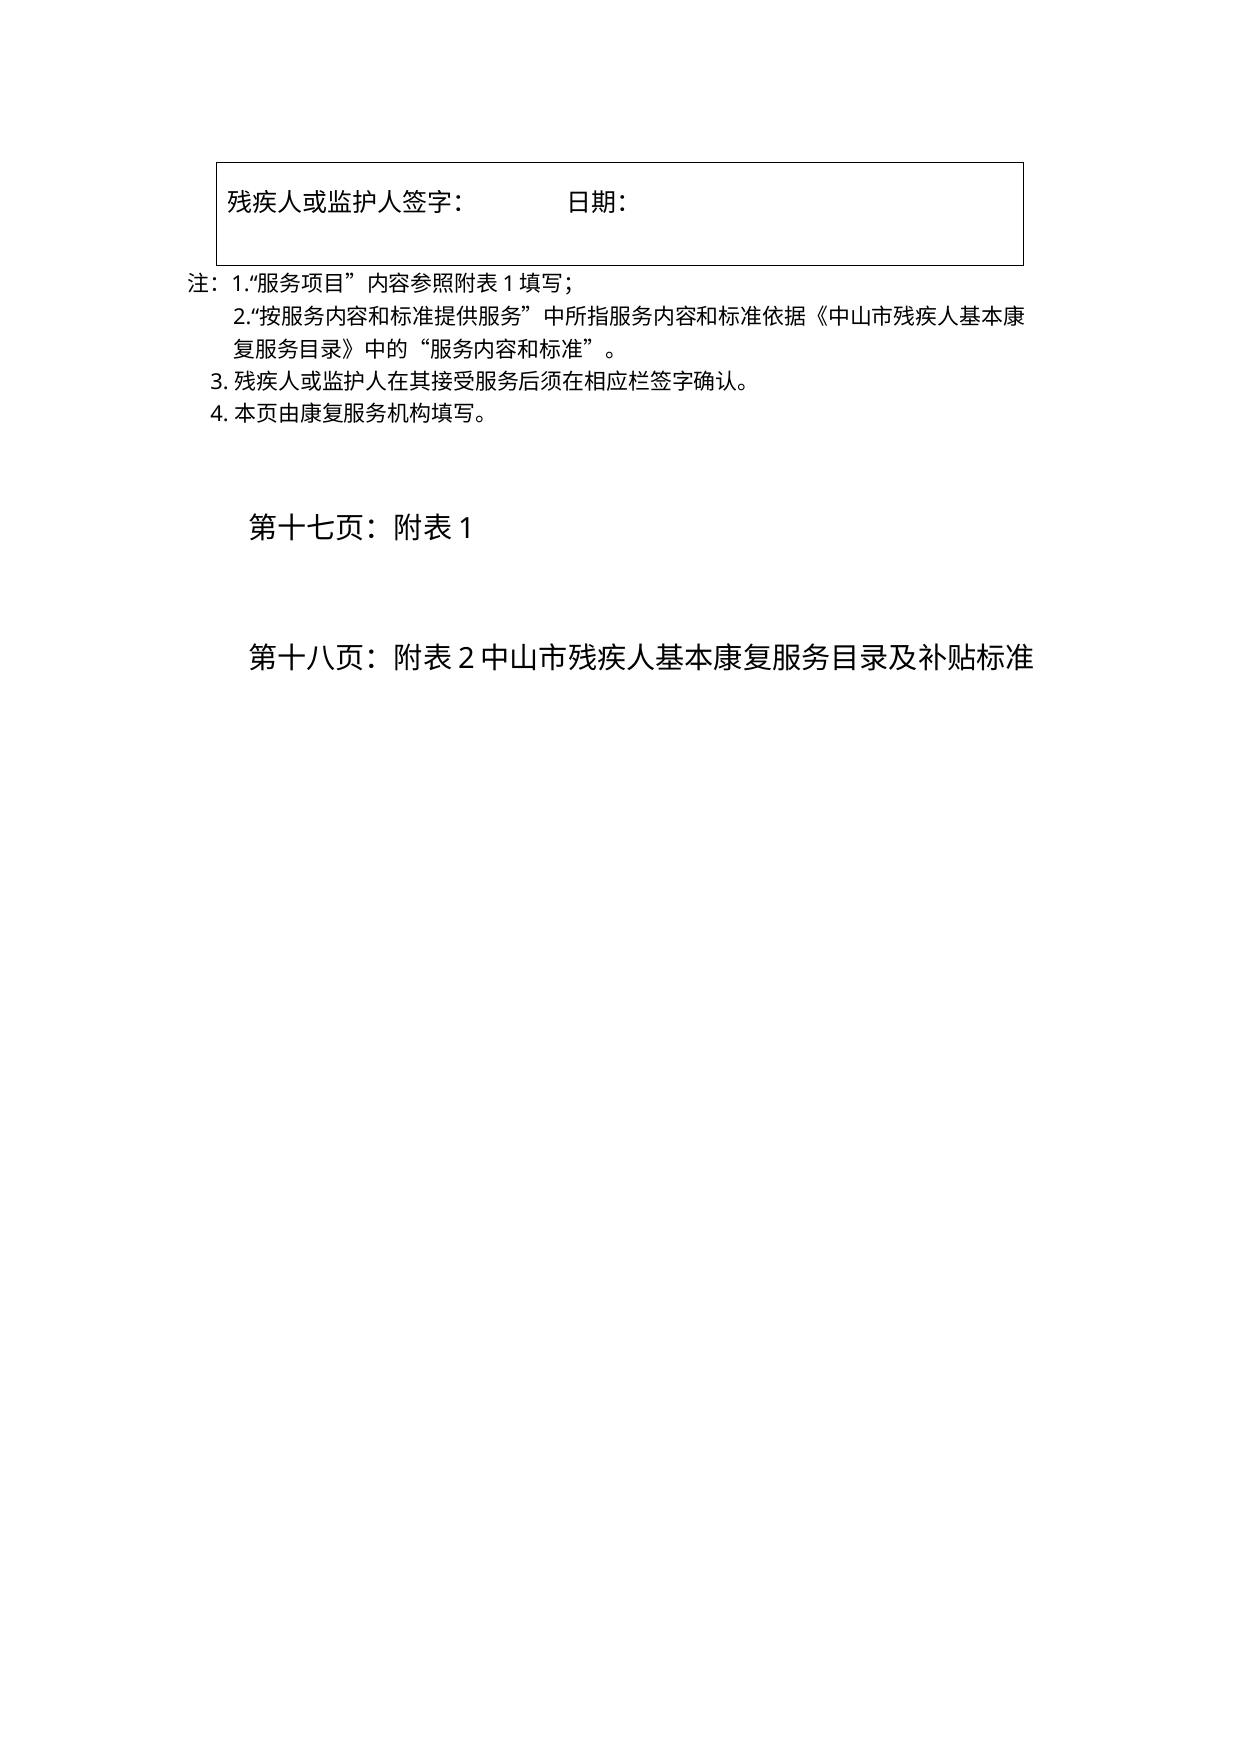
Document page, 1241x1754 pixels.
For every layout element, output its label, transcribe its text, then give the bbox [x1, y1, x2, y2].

text 第十八页：附表2中山市残疾人基本康复服务目录及补贴标准 [219, 624, 1053, 689]
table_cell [217, 163, 1023, 265]
text 注：1.“服务项目”内容参照附表1填写； [187, 266, 1053, 299]
text 4. 本页由康复服务机构填写。 [187, 396, 1053, 429]
text 第十七页：附表1 [219, 494, 1053, 559]
text 2.“按服务内容和标准提供服务”中所指服务内容和标准依据《中山市残疾人基本康 [187, 299, 1053, 331]
text 3. 残疾人或监护人在其接受服务后须在相应栏签字确认。 [187, 364, 1053, 396]
text 复服务目录》中的“服务内容和标准”。 [187, 331, 1053, 364]
